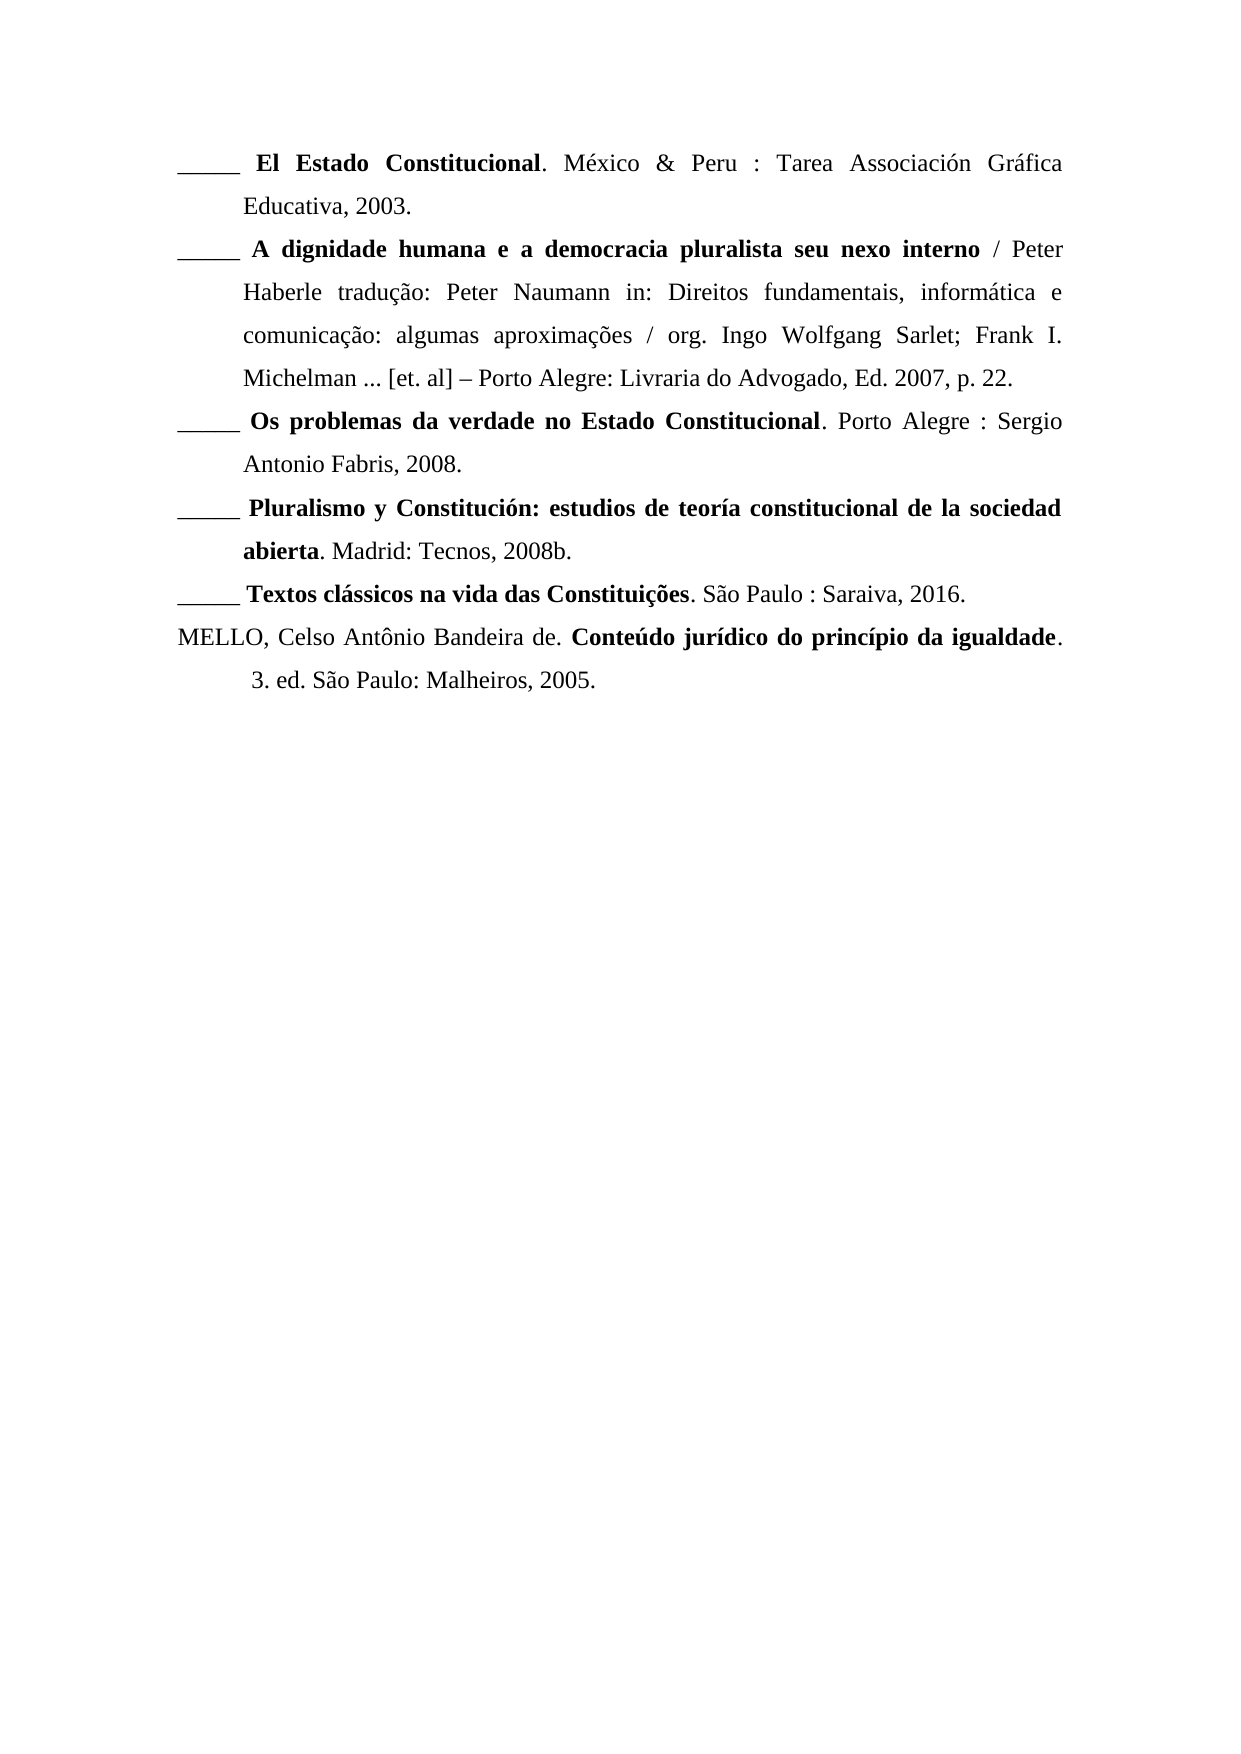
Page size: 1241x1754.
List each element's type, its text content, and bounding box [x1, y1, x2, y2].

text _____ A dignidade humana e a democracia pluralista seu nexo interno / Peter Haberle tradução: Peter Naumann in: Direitos fundamentais, informática e comunicação: algumas aproximações / org. Ingo Wolfgang Sarlet; Frank I. Michelman ... [et. al] – Porto Alegre: Livraria do Advogado, Ed. 2007, p. 22. [177, 234, 1063, 392]
text _____ Textos clássicos na vida das Constituições. São Paulo : Saraiva, 2016. [177, 579, 1063, 608]
text _____ Os problemas da verdade no Estado Constitucional. Porto Alegre : Sergio Antonio Fabris, 2008. [177, 406, 1063, 478]
text _____ El Estado Constitucional. México & Peru : Tarea Associación Gráfica Educativa, 2003. [177, 148, 1063, 219]
text MELLO, Celso Antônio Bandeira de. Conteúdo jurídico do princípio da igualdade. 3. ed. São Paulo: Malheiros, 2005. [177, 622, 1063, 694]
text _____ Pluralismo y Constitución: estudios de teoría constitucional de la sociedad abierta. Madrid: Tecnos, 2008b. [177, 493, 1063, 564]
